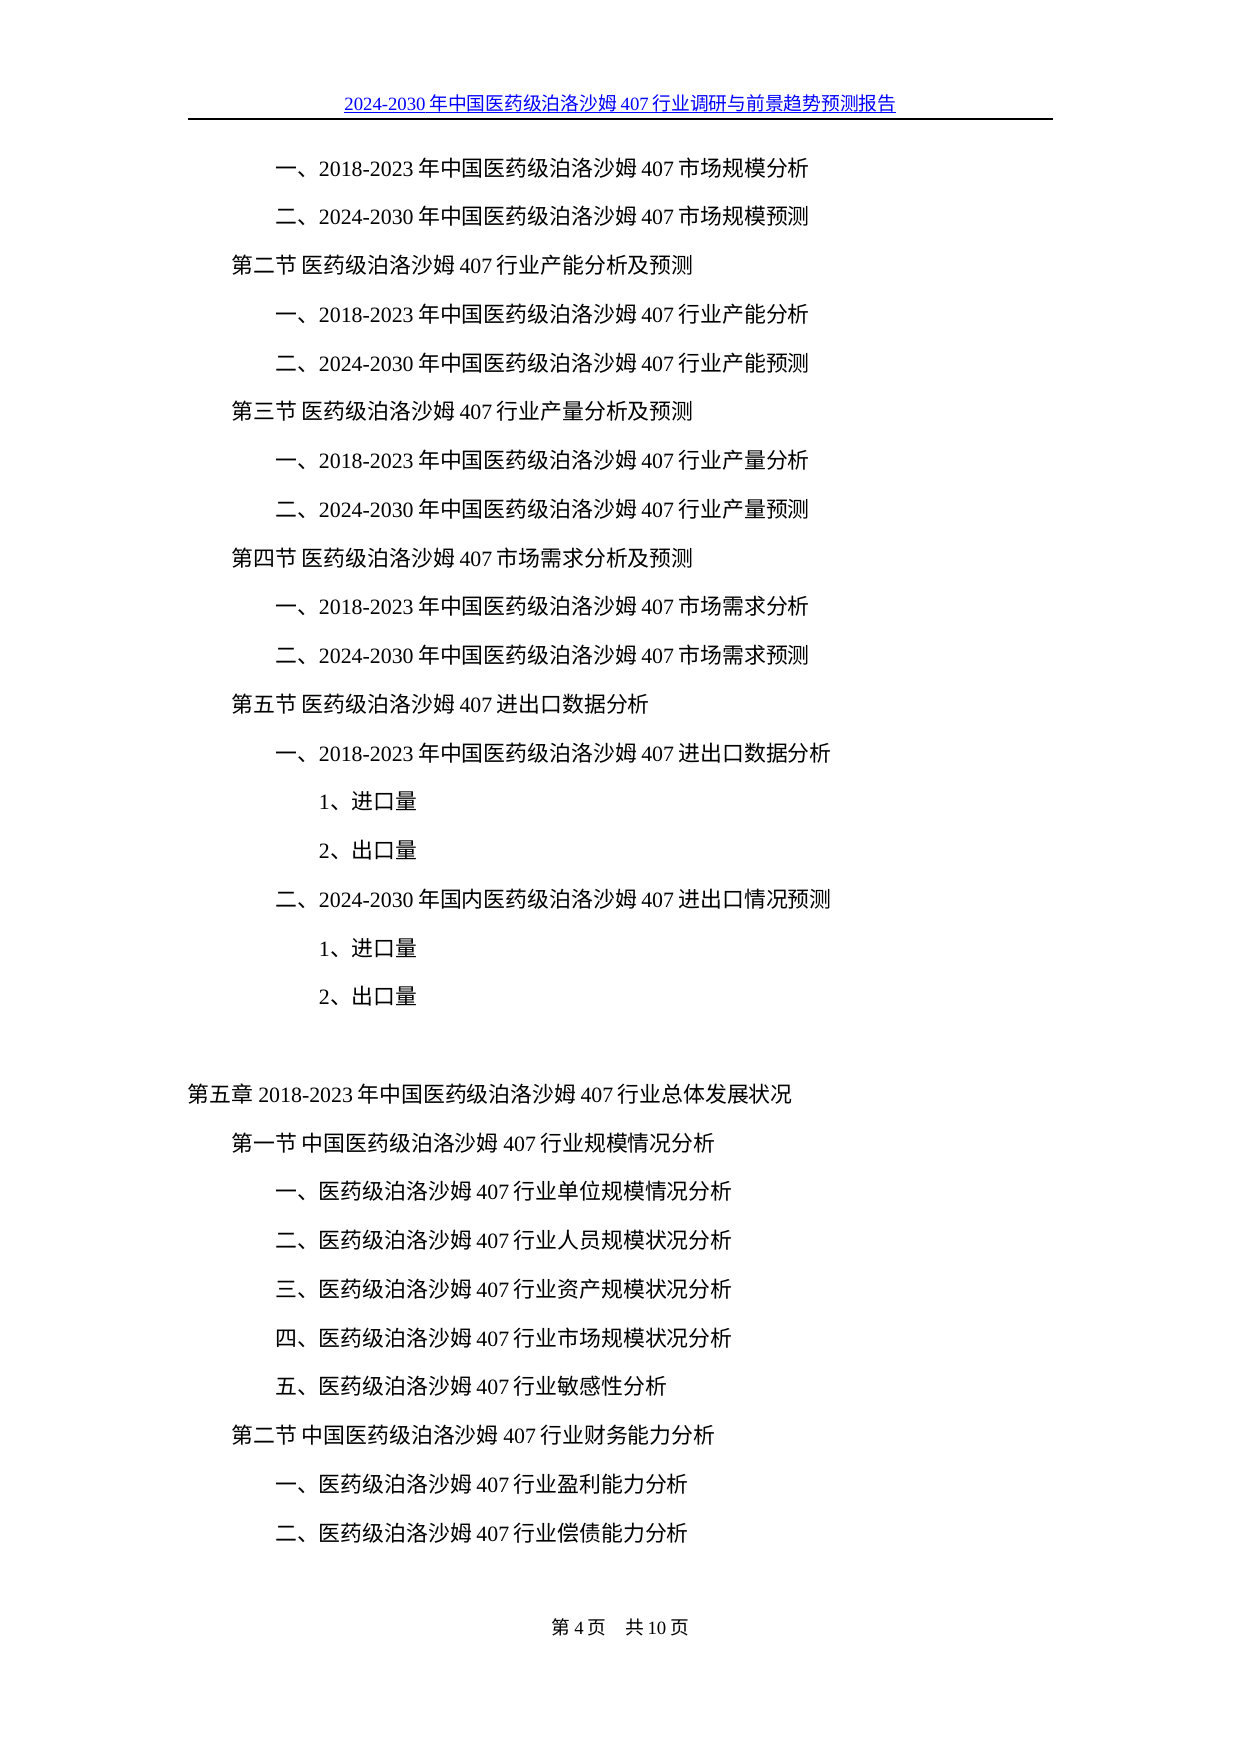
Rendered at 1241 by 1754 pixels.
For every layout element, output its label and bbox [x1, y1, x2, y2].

text [187, 150, 1053, 1548]
